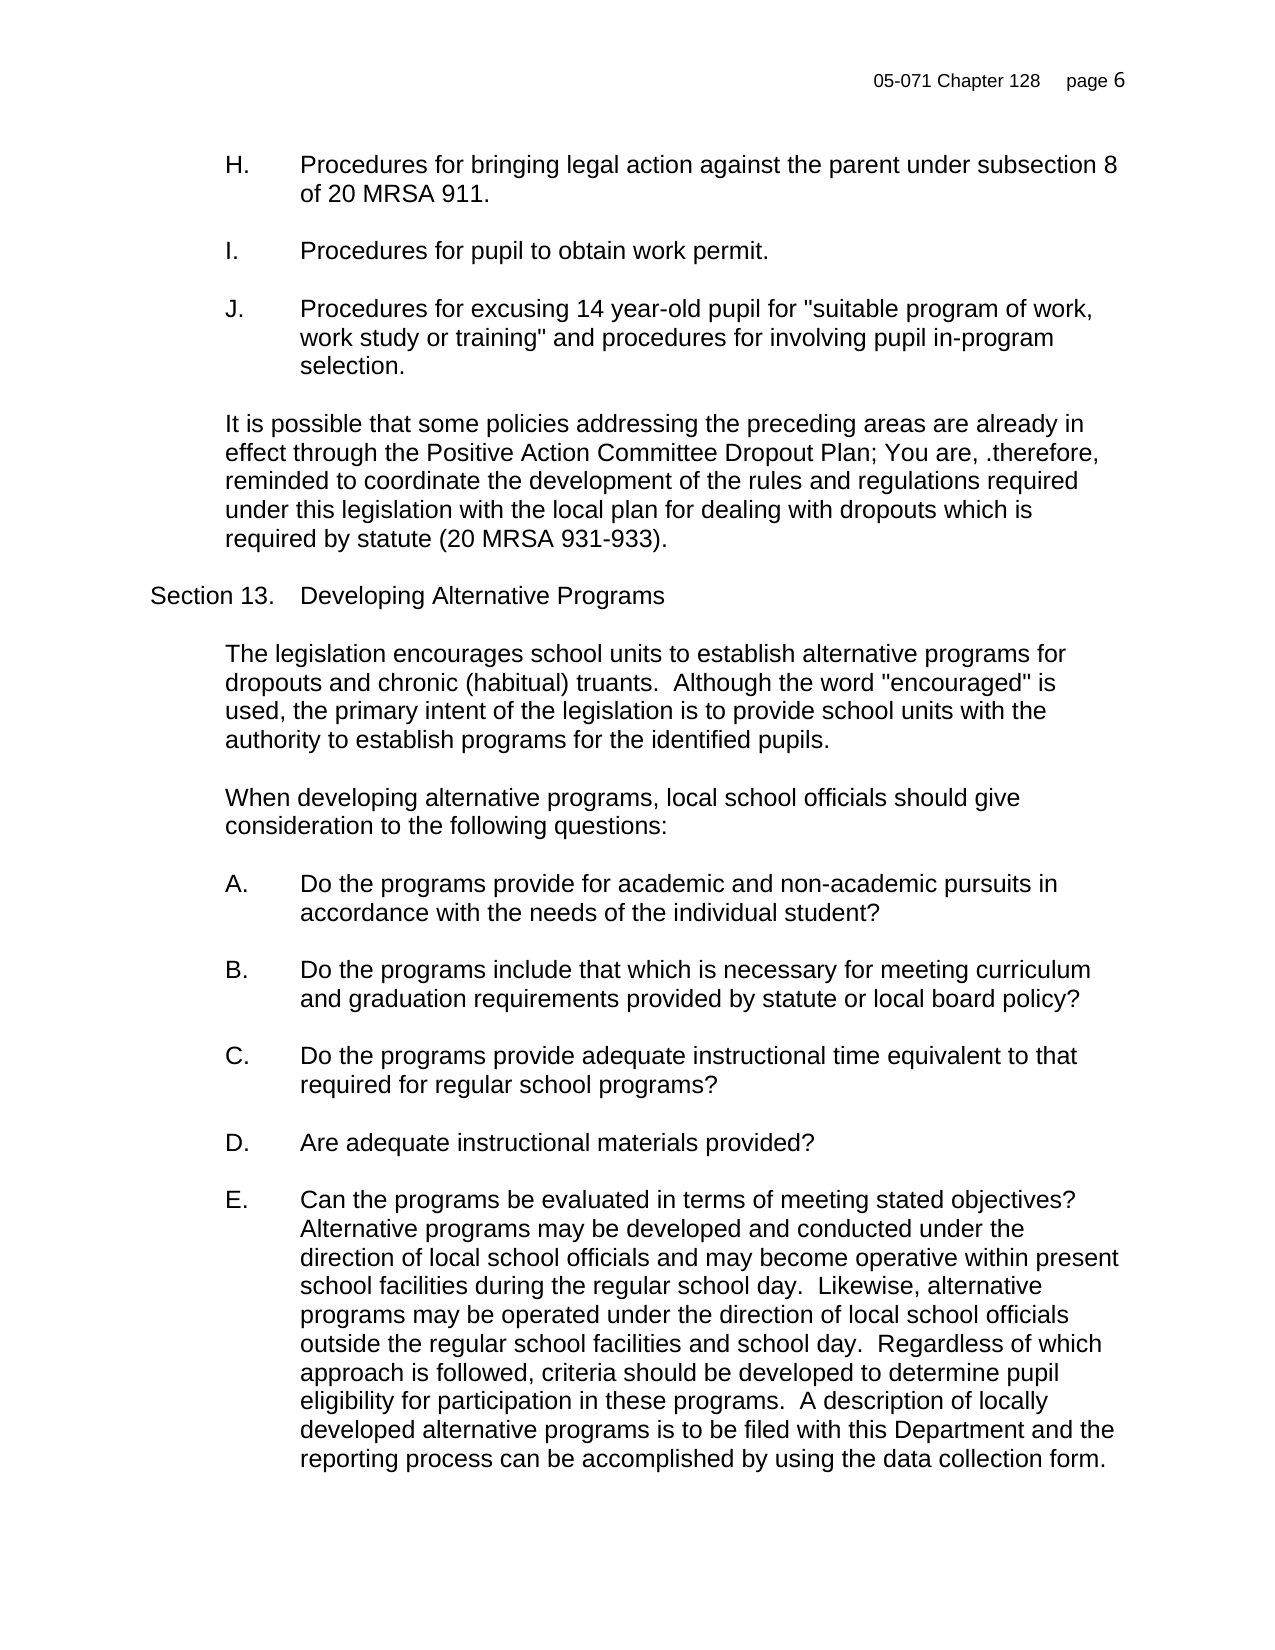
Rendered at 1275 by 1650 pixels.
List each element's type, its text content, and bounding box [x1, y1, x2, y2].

text B. Do the programs include that which is necessary for meeting curriculum and graduation requirements provided by statute or local board policy? [150, 955, 1125, 1012]
text A. Do the programs provide for academic and non-academic pursuits in accordance with the needs of the individual student? [150, 869, 1125, 926]
text H. Procedures for bringing legal action against the parent under subsection 8 of 20 MRSA 911. [150, 150, 1125, 207]
text E. Can the programs be evaluated in terms of meeting stated objectives? Alternative programs may be developed and conducted under the direction of local school officials and may become operative within present school facilities during the regular school day. Likewise, alternative programs may be operated under the direction of local school officials outside the regular school facilities and school day. Regardless of which approach is followed, criteria should be developed to determine pupil eligibility for participation in these programs. A description of locally developed alternative programs is to be filed with this Department and the reporting process can be accomplished by using the data collection form. [150, 1185, 1125, 1472]
text I. Procedures for pupil to obtain work permit. [150, 236, 1125, 265]
text It is possible that some policies addressing the preceding areas are already in effect through the Positive Action Committee Dropout Plan; You are, .therefore, reminded to coordinate the development of the rules and regulations required under this legislation with the local plan for dealing with dropouts which is required by statute (20 MRSA 931-933). [150, 409, 1125, 552]
text The legislation encourages school units to establish alternative programs for dropouts and chronic (habitual) truants. Although the word "encouraged" is used, the primary intent of the legislation is to provide school units with the authority to establish programs for the identified pupils. [150, 639, 1125, 754]
text D. Are adequate instructional materials provided? [150, 1127, 1125, 1156]
text C. Do the programs provide adequate instructional time equivalent to that required for regular school programs? [150, 1041, 1125, 1099]
text When developing alternative programs, local school officials should give consideration to the following questions: [150, 782, 1125, 840]
text J. Procedures for excusing 14 year-old pupil for "suitable program of work, work study or training" and procedures for involving pupil in-program selection. [150, 294, 1125, 380]
text Section 13. Developing Alternative Programs [150, 581, 1125, 610]
